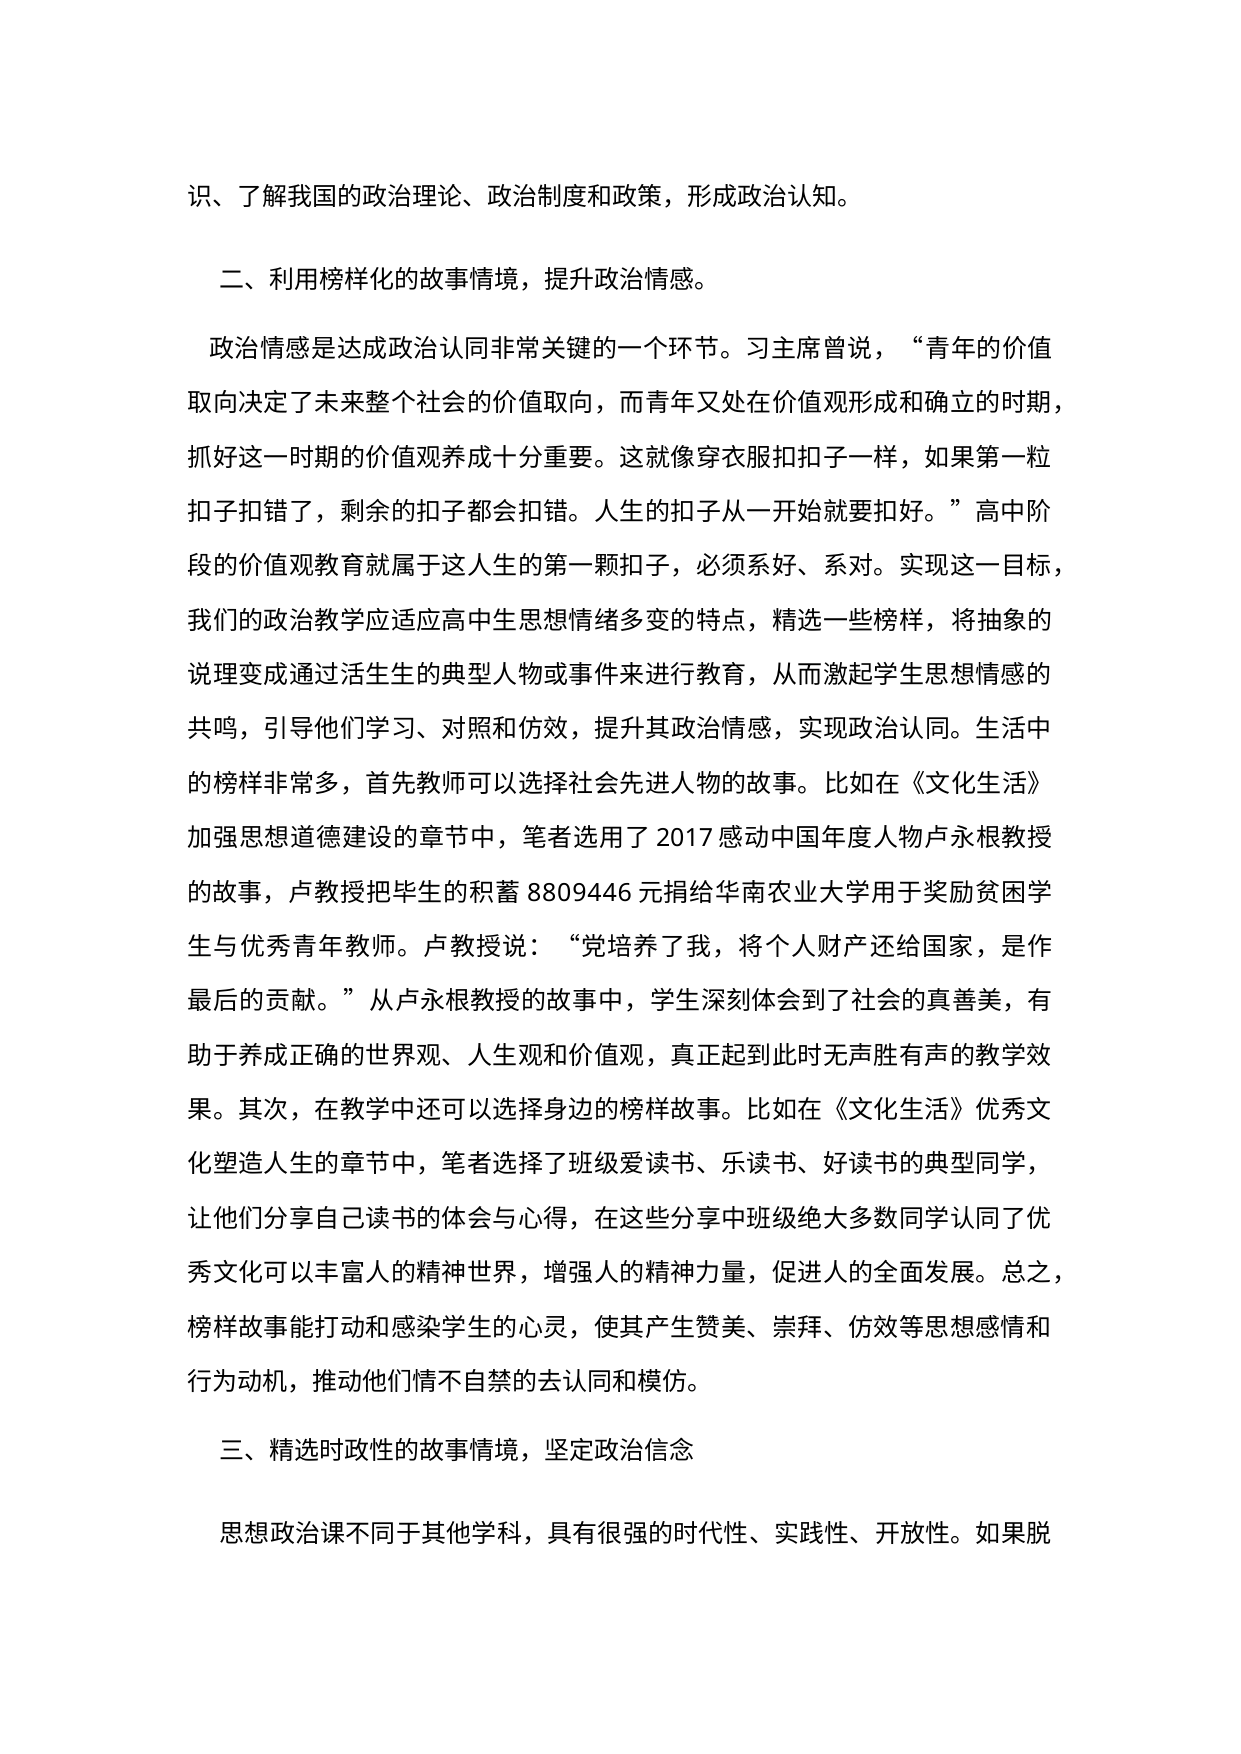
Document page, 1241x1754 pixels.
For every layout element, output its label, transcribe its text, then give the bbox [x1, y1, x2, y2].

text 政治情感是达成政治认同非常关键的一个环节。习主席曾说，“青年的价值取向决定了未来整个社会的价值取向，而青年又处在价值观形成和确立的时期，抓好这一时期的价值观养成十分重要。这就像穿衣服扣扣子一样，如果第一粒扣子扣错了，剩余的扣子都会扣错。人生的扣子从一开始就要扣好。”高中阶段的价值观教育就属于这人生的第一颗扣子，必须系好、系对。实现这一目标，我们的政治教学应适应高中生思想情绪多变的特点，精选一些榜样，将抽象的说理变成通过活生生的典型人物或事件来进行教育，从而激起学生思想情感的共鸣，引导他们学习、对照和仿效，提升其政治情感，实现政治认同。生活中的榜样非常多，首先教师可以选择社会先进人物的故事。比如在《文化生活》加强思想道德建设的章节中，笔者选用了2017感动中国年度人物卢永根教授的故事，卢教授把毕生的积蓄8809446元捐给华南农业大学用于奖励贫困学生与优秀青年教师。卢教授说：“党培养了我，将个人财产还给国家，是作最后的贡献。”从卢永根教授的故事中，学生深刻体会到了社会的真善美，有助于养成正确的世界观、人生观和价值观，真正起到此时无声胜有声的教学效果。其次，在教学中还可以选择身边的榜样故事。比如在《文化生活》优秀文化塑造人生的章节中，笔者选择了班级爱读书、乐读书、好读书的典型同学，让他们分享自己读书的体会与心得，在这些分享中班级绝大多数同学认同了优秀文化可以丰富人的精神世界，增强人的精神力量，促进人的全面发展。总之，榜样故事能打动和感染学生的心灵，使其产生赞美、崇拜、仿效等思想感情和行为动机，推动他们情不自禁的去认同和模仿。 [187, 328, 1053, 1398]
text 三、精选时政性的故事情境，坚定政治信念 [187, 1416, 1053, 1481]
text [187, 1499, 1053, 1564]
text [187, 162, 1053, 227]
text 二、利用榜样化的故事情境，提升政治情感。 [187, 245, 1053, 310]
